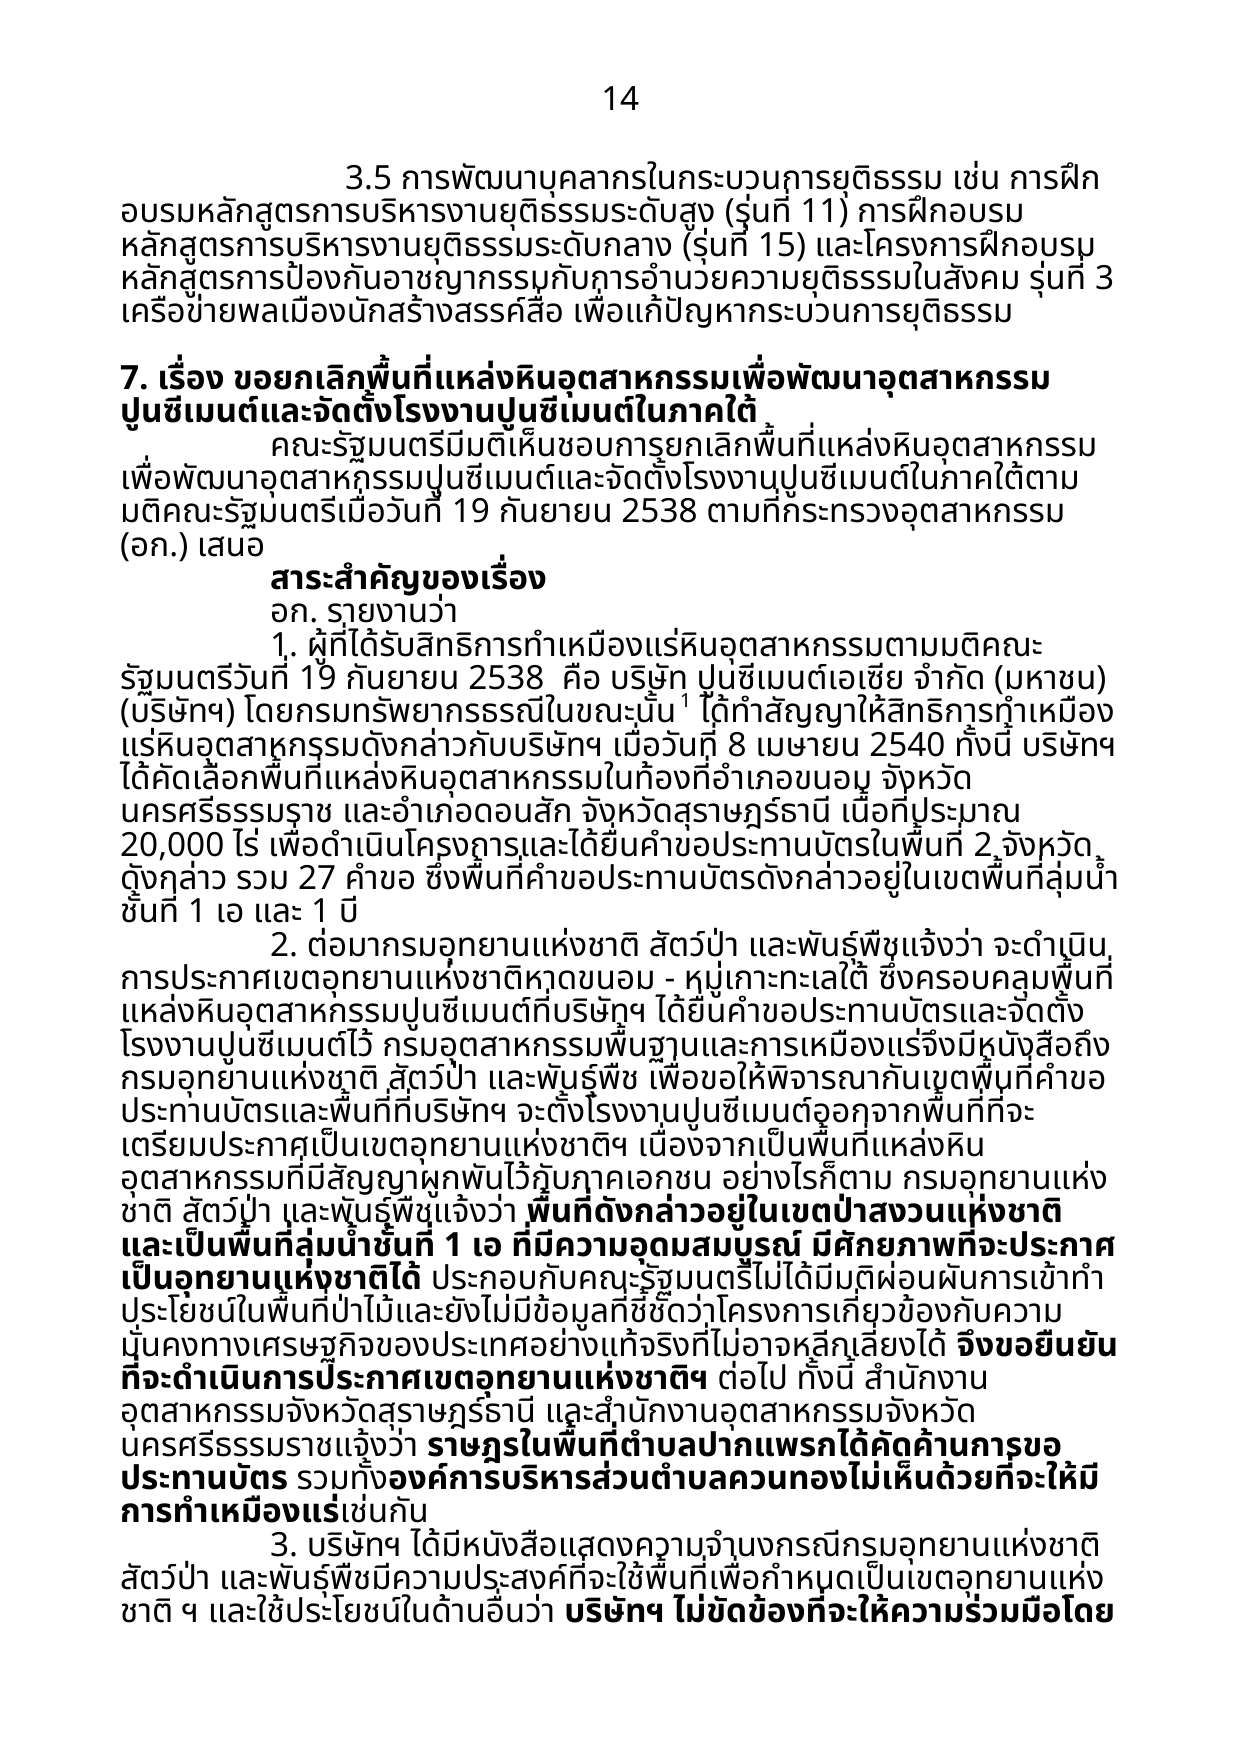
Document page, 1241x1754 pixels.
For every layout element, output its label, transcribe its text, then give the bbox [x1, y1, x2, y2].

text 1. ผู้ที่ได้รับสิทธิการทำเหมืองแร่หินอุตสาหกรรมตามมติคณะรัฐมนตรีวันที่ 19 กันยายน 2538 คือ บริษัท ปูนซีเมนต์เอเซีย จำกัด (มหาชน) (บริษัทฯ) โดยกรมทรัพยากรธรณีในขณะนั้น1 ได้ทำสัญญาให้สิทธิการทำเหมืองแร่หินอุตสาหกรรมดังกล่าวกับบริษัทฯ เมื่อวันที่ 8 เมษายน 2540 ทั้งนี้ บริษัทฯ ได้คัดเลือกพื้นที่แหล่งหินอุตสาหกรรมในท้องที่อำเภอขนอม จังหวัดนครศรีธรรมราช และอำเภอดอนสัก จังหวัดสุราษฎร์ธานี เนื้อที่ประมาณ 20,000 ไร่ เพื่อดำเนินโครงการและได้ยื่นคำขอประทานบัตรในพื้นที่ 2 จังหวัดดังกล่าว รวม 27 คำขอ ซึ่งพื้นที่คำขอประทานบัตรดังกล่าวอยู่ในเขตพื้นที่ลุ่มน้ำชั้นที่ 1 เอ และ 1 บี [120, 629, 1120, 929]
text คณะรัฐมนตรีมีมติเห็นชอบการยกเลิกพื้นที่แหล่งหินอุตสาหกรรมเพื่อพัฒนาอุตสาหกรรมปูนซีเมนต์และจัดตั้งโรงงานปูนซีเมนต์ในภาคใต้ตามมติคณะรัฐมนตรีเมื่อวันที่ 19 กันยายน 2538 ตามที่กระทรวงอุตสาหกรรม (อก.) เสนอ [120, 429, 1120, 563]
text สาระสำคัญของเรื่อง [120, 563, 1120, 596]
text อก. รายงานว่า [120, 596, 1120, 629]
text 2. ต่อมากรมอุทยานแห่งชาติ สัตว์ป่า และพันธุ์พืชแจ้งว่า จะดำเนินการประกาศเขตอุทยานแห่งชาติหาดขนอม - หมู่เกาะทะเลใต้ ซึ่งครอบคลุมพื้นที่แหล่งหินอุตสาหกรรมปูนซีเมนต์ที่บริษัทฯ ได้ยื่นคำขอประทานบัตรและจัดตั้งโรงงานปูนซีเมนต์ไว้ กรมอุตสาหกรรมพื้นฐานและการเหมืองแร่จึงมีหนังสือถึงกรมอุทยานแห่งชาติ สัตว์ป่า และพันธุ์พืช เพื่อขอให้พิจารณากันเขตพื้นที่คำขอประทานบัตรและพื้นที่ที่บริษัทฯ จะตั้งโรงงานปูนซีเมนต์ออกจากพื้นที่ที่จะเตรียมประกาศเป็นเขตอุทยานแห่งชาติฯ เนื่องจากเป็นพื้นที่แหล่งหินอุตสาหกรรมที่มีสัญญาผูกพันไว้กับภาคเอกชน อย่างไรก็ตาม กรมอุทยานแห่งชาติ สัตว์ป่า และพันธุ์พืชแจ้งว่า พื้นที่ดังกล่าวอยู่ในเขตป่าสงวนแห่งชาติ และเป็นพื้นที่ลุ่มน้ำชั้นที่ 1 เอ ที่มีความอุดมสมบูรณ์ มีศักยภาพที่จะประกาศเป็นอุทยานแห่งชาติได้ ประกอบกับคณะรัฐมนตรีไม่ได้มีมติผ่อนผันการเข้าทำประโยชน์ในพื้นที่ป่าไม้และยังไม่มีข้อมูลที่ชี้ชัดว่าโครงการเกี่ยวข้องกับความมั่นคงทางเศรษฐกิจของประเทศอย่างแท้จริงที่ไม่อาจหลีกเลี่ยงได้ จึงขอยืนยันที่จะดำเนินการประกาศเขตอุทยานแห่งชาติฯ ต่อไป ทั้งนี้ สำนักงานอุตสาหกรรมจังหวัดสุราษฎร์ธานี และสำนักงานอุตสาหกรรมจังหวัดนครศรีธรรมราชแจ้งว่า ราษฎรในพื้นที่ตำบลปากแพรกได้คัดค้านการขอประทานบัตร รวมทั้งองค์การบริหารส่วนตำบลควนทองไม่เห็นด้วยที่จะให้มีการทำเหมืองแร่เช่นกัน [120, 929, 1120, 1529]
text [120, 1529, 1120, 1629]
text 7. เรื่อง ขอยกเลิกพื้นที่แหล่งหินอุตสาหกรรมเพื่อพัฒนาอุตสาหกรรมปูนซีเมนต์และจัดตั้งโรงงานปูนซีเมนต์ในภาคใต้ [120, 363, 1120, 429]
text 3.5 การพัฒนาบุคลากรในกระบวนการยุติธรรม เช่น การฝึกอบรมหลักสูตรการบริหารงานยุติธรรมระดับสูง (รุ่นที่ 11) การฝึกอบรมหลักสูตรการบริหารงานยุติธรรมระดับกลาง (รุ่นที่ 15) และโครงการฝึกอบรมหลักสูตรการป้องกันอาชญากรรมกับการอำนวยความยุติธรรมในสังคม รุ่นที่ 3 เครือข่ายพลเมืองนักสร้างสรรค์สื่อ เพื่อแก้ปัญหากระบวนการยุติธรรม [120, 163, 1120, 329]
